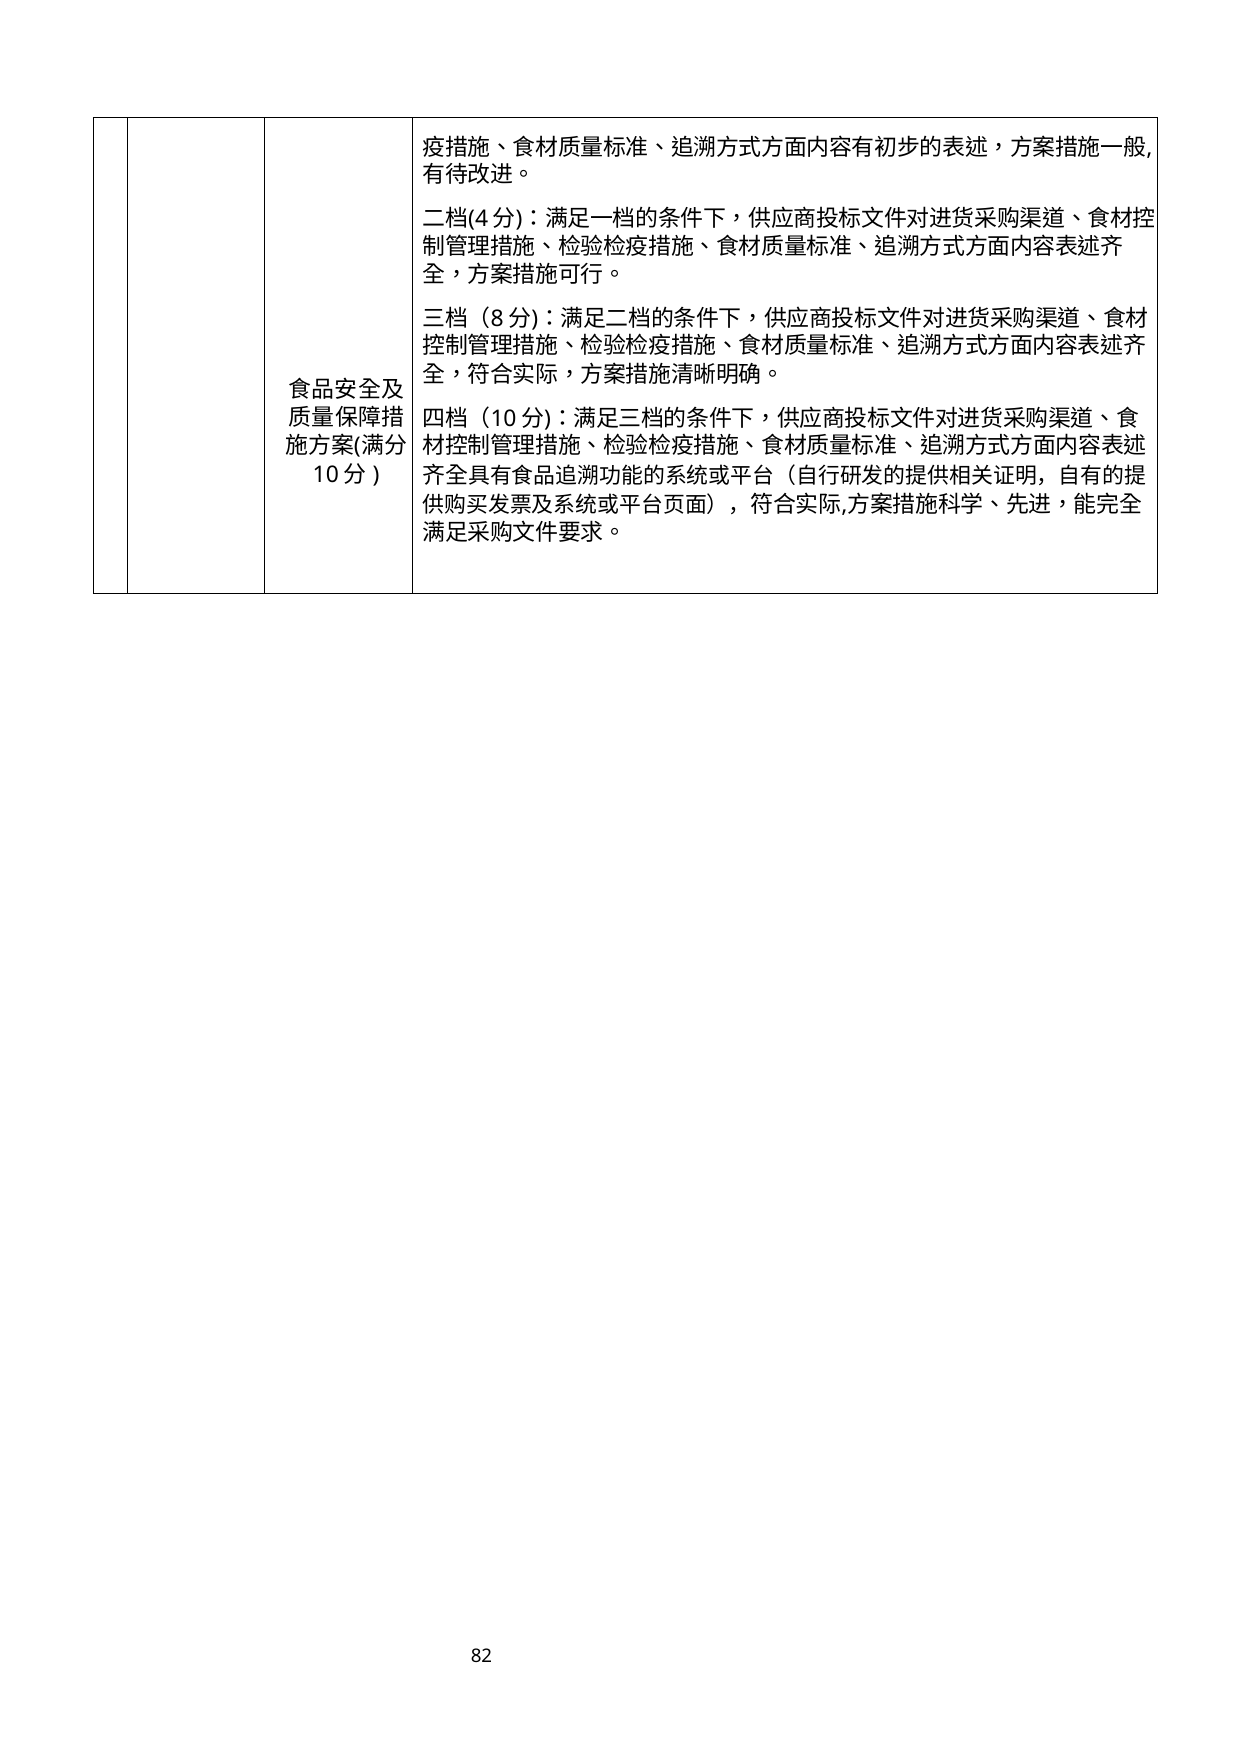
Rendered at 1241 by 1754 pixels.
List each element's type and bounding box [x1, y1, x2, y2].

table_cell [413, 118, 1157, 593]
table_cell [265, 118, 412, 593]
